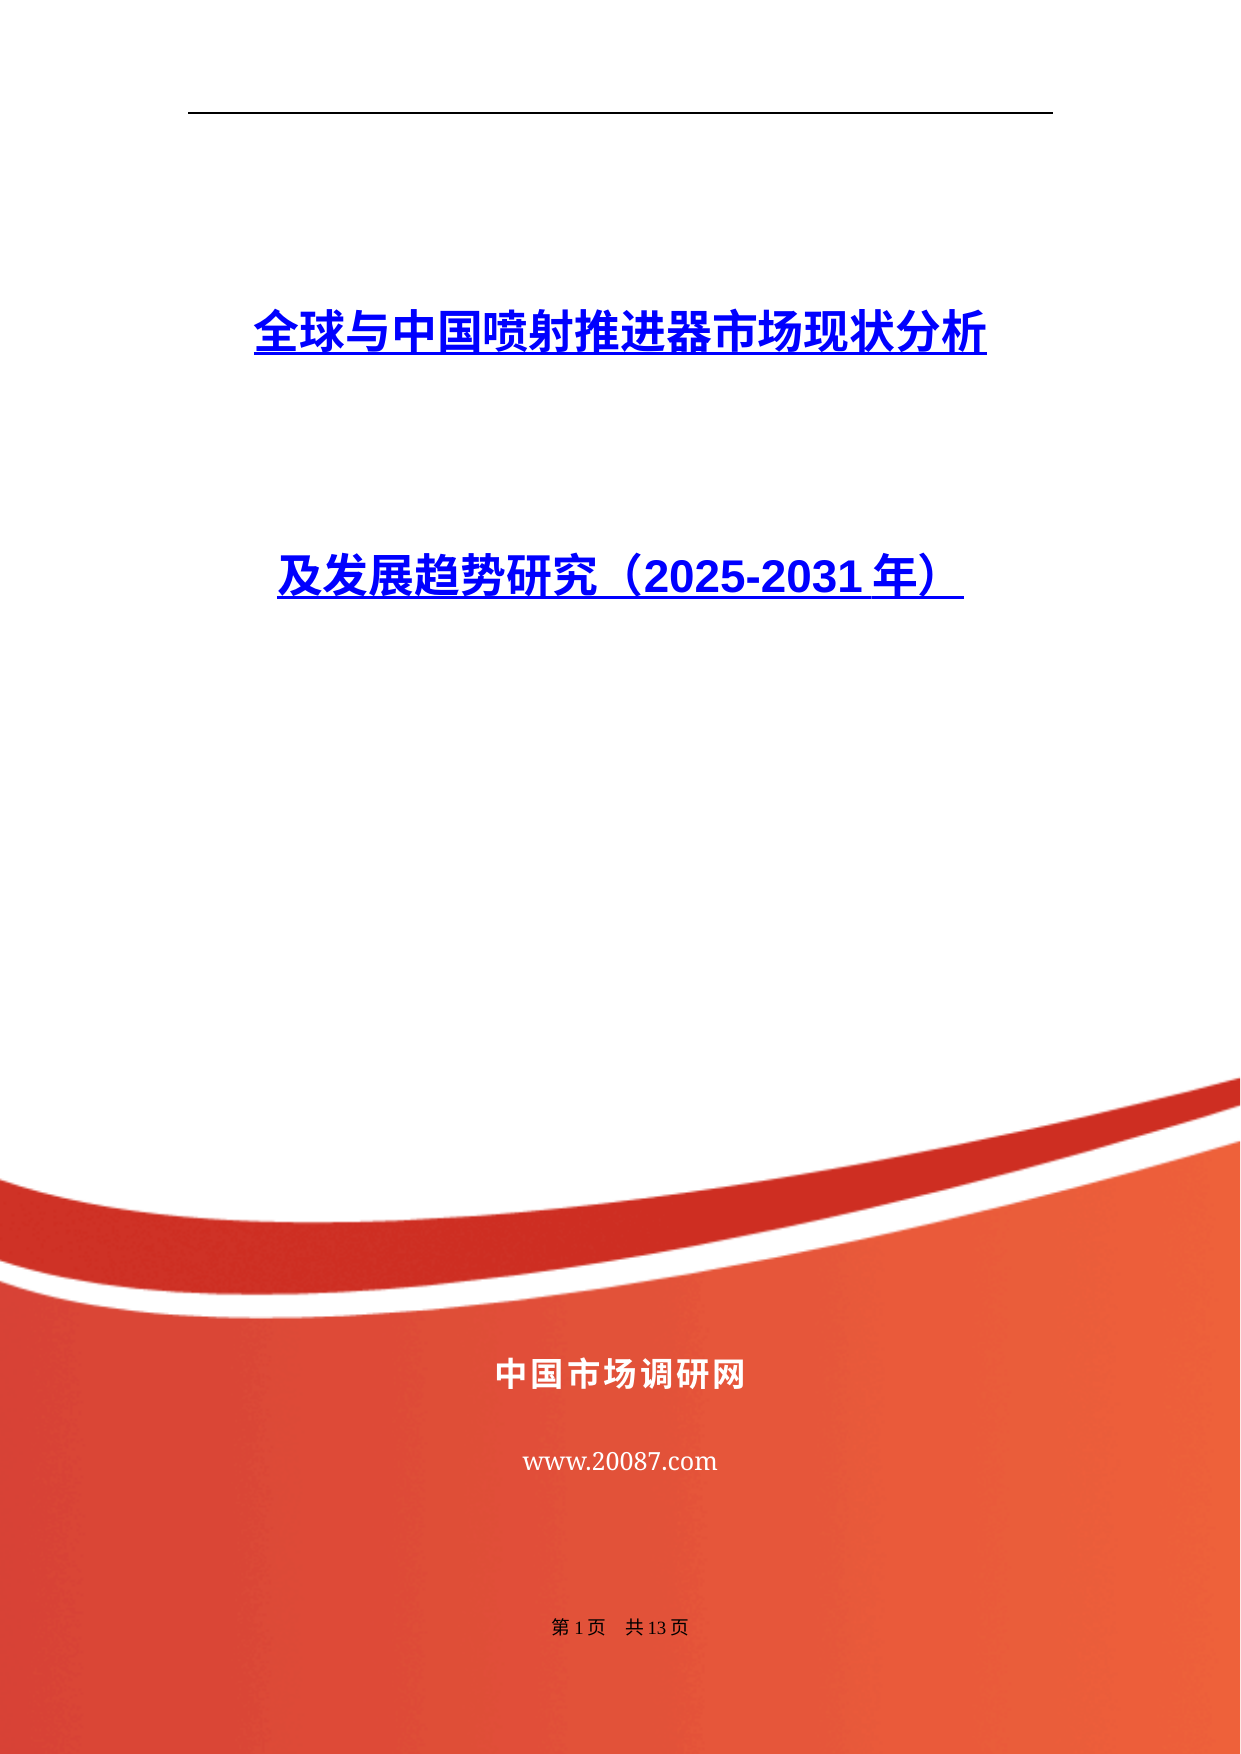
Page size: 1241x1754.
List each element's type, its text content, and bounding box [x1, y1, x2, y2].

subtitle 中国市场调研网 [187, 1339, 1053, 1404]
text www.20087.com [187, 1428, 1053, 1493]
picture [0, 1006, 1241, 1754]
table_header 全球与中国喷射推进器市场现状分析及发展趋势研究（2025-2031年） [188, 207, 1053, 773]
